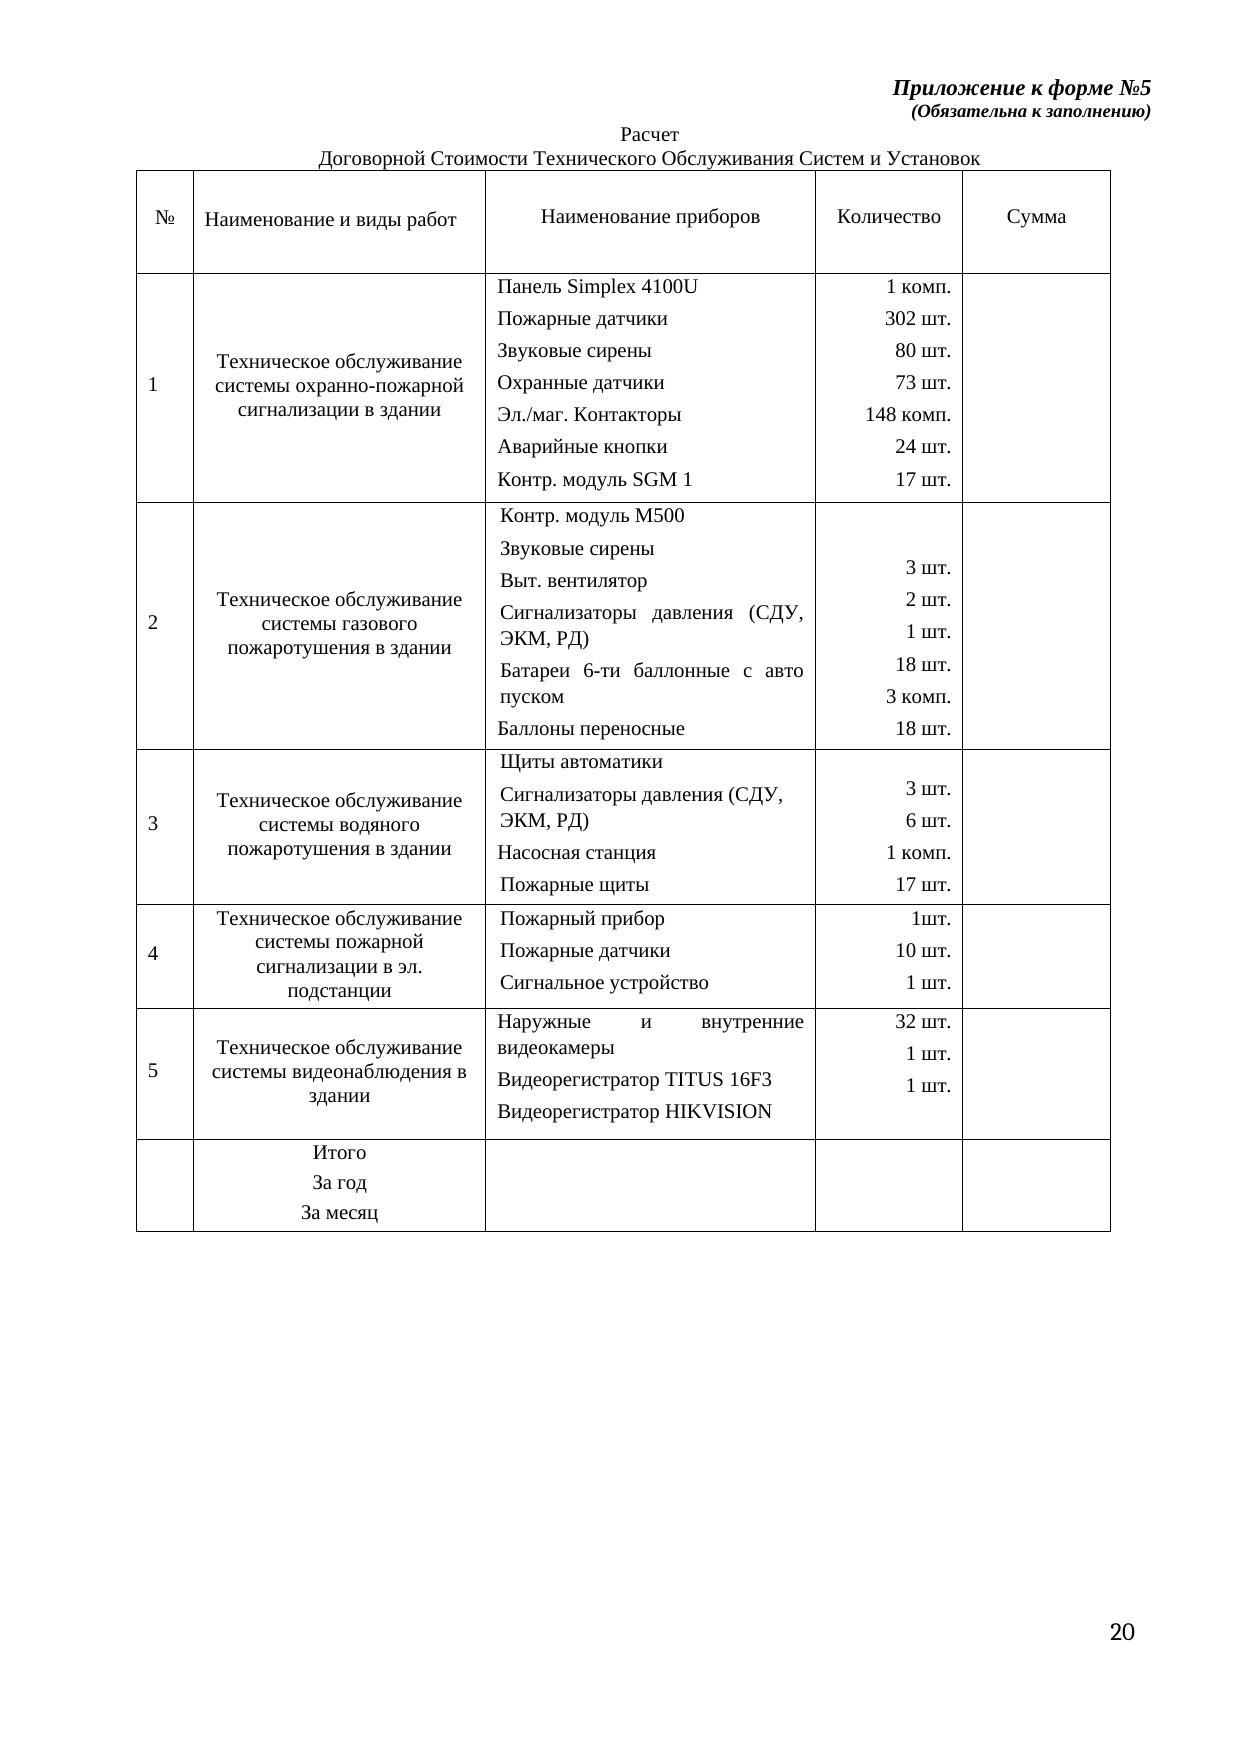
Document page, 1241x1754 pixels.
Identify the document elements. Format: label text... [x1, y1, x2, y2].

table_header № [137, 171, 193, 272]
table_cell 4 [137, 905, 193, 1008]
table_cell Панель Simplex 4100U Пожарные датчики Звуковые сирены Охранные датчики Эл./маг. Контакторы Аварийные кнопки Контр. модуль SGM 1 [486, 274, 815, 502]
table_cell Контр. модуль М500 Звуковые сирены Выт. вентилятор Сигнализаторы давления (СДУ, ЭКМ, РД) Батареи 6-ти баллонные с авто пуском Баллоны переносные [486, 503, 815, 748]
table_cell [963, 905, 1110, 1008]
table_cell [963, 274, 1110, 502]
table_cell [963, 750, 1110, 904]
table_cell Пожарный прибор Пожарные датчики Сигнальное устройство [486, 905, 815, 1008]
table_header Наименование приборов [486, 171, 815, 272]
table_cell Техническое обслуживание системы водяного пожаротушения в здании [194, 750, 485, 904]
table_cell 3 шт. 2 шт. 1 шт. 18 шт. 3 комп. 18 шт. [816, 503, 962, 748]
text Расчет [148, 122, 1152, 146]
table_cell [963, 1140, 1110, 1231]
table_cell Техническое обслуживание системы охранно-пожарной сигнализации в здании [194, 274, 485, 502]
table_cell [137, 1140, 193, 1231]
table_cell [963, 1009, 1110, 1139]
table_cell 1 [137, 274, 193, 502]
table_cell [486, 1140, 815, 1231]
table_cell [816, 1140, 962, 1231]
text Договорной Стоимости Технического Обслуживания Систем и Установок [148, 146, 1152, 170]
table_cell 2 [137, 503, 193, 748]
table_cell [963, 503, 1110, 748]
text Приложение к форме №5 [148, 74, 1152, 100]
table_cell 1 комп. 302 шт. 80 шт. 73 шт. 148 комп. 24 шт. 17 шт. [816, 274, 962, 502]
table_cell 5 [137, 1009, 193, 1139]
table_cell Техническое обслуживание системы газового пожаротушения в здании [194, 503, 485, 748]
table_header Количество [816, 171, 962, 272]
table_cell 32 шт. 1 шт. 1 шт. [816, 1009, 962, 1139]
table_cell Щиты автоматики Сигнализаторы давления (СДУ, ЭКМ, РД) Насосная станция Пожарные щиты [486, 750, 815, 904]
table_cell 3 [137, 750, 193, 904]
table_cell Наружные и внутренние видеокамеры Видеорегистратор TITUS 16F3 Видеорегистратор HIKVISION [486, 1009, 815, 1139]
table_cell 1шт. 10 шт. 1 шт. [816, 905, 962, 1008]
table_cell Итого За год За месяц [194, 1140, 485, 1231]
text (Обязательна к заполнению) [148, 100, 1152, 122]
table_cell Техническое обслуживание системы видеонаблюдения в здании [194, 1009, 485, 1139]
table_cell 3 шт. 6 шт. 1 комп. 17 шт. [816, 750, 962, 904]
table_cell Техническое обслуживание системы пожарной сигнализации в эл. подстанции [194, 905, 485, 1008]
table_header Сумма [963, 171, 1110, 272]
table_header Наименование и виды работ [194, 171, 485, 272]
